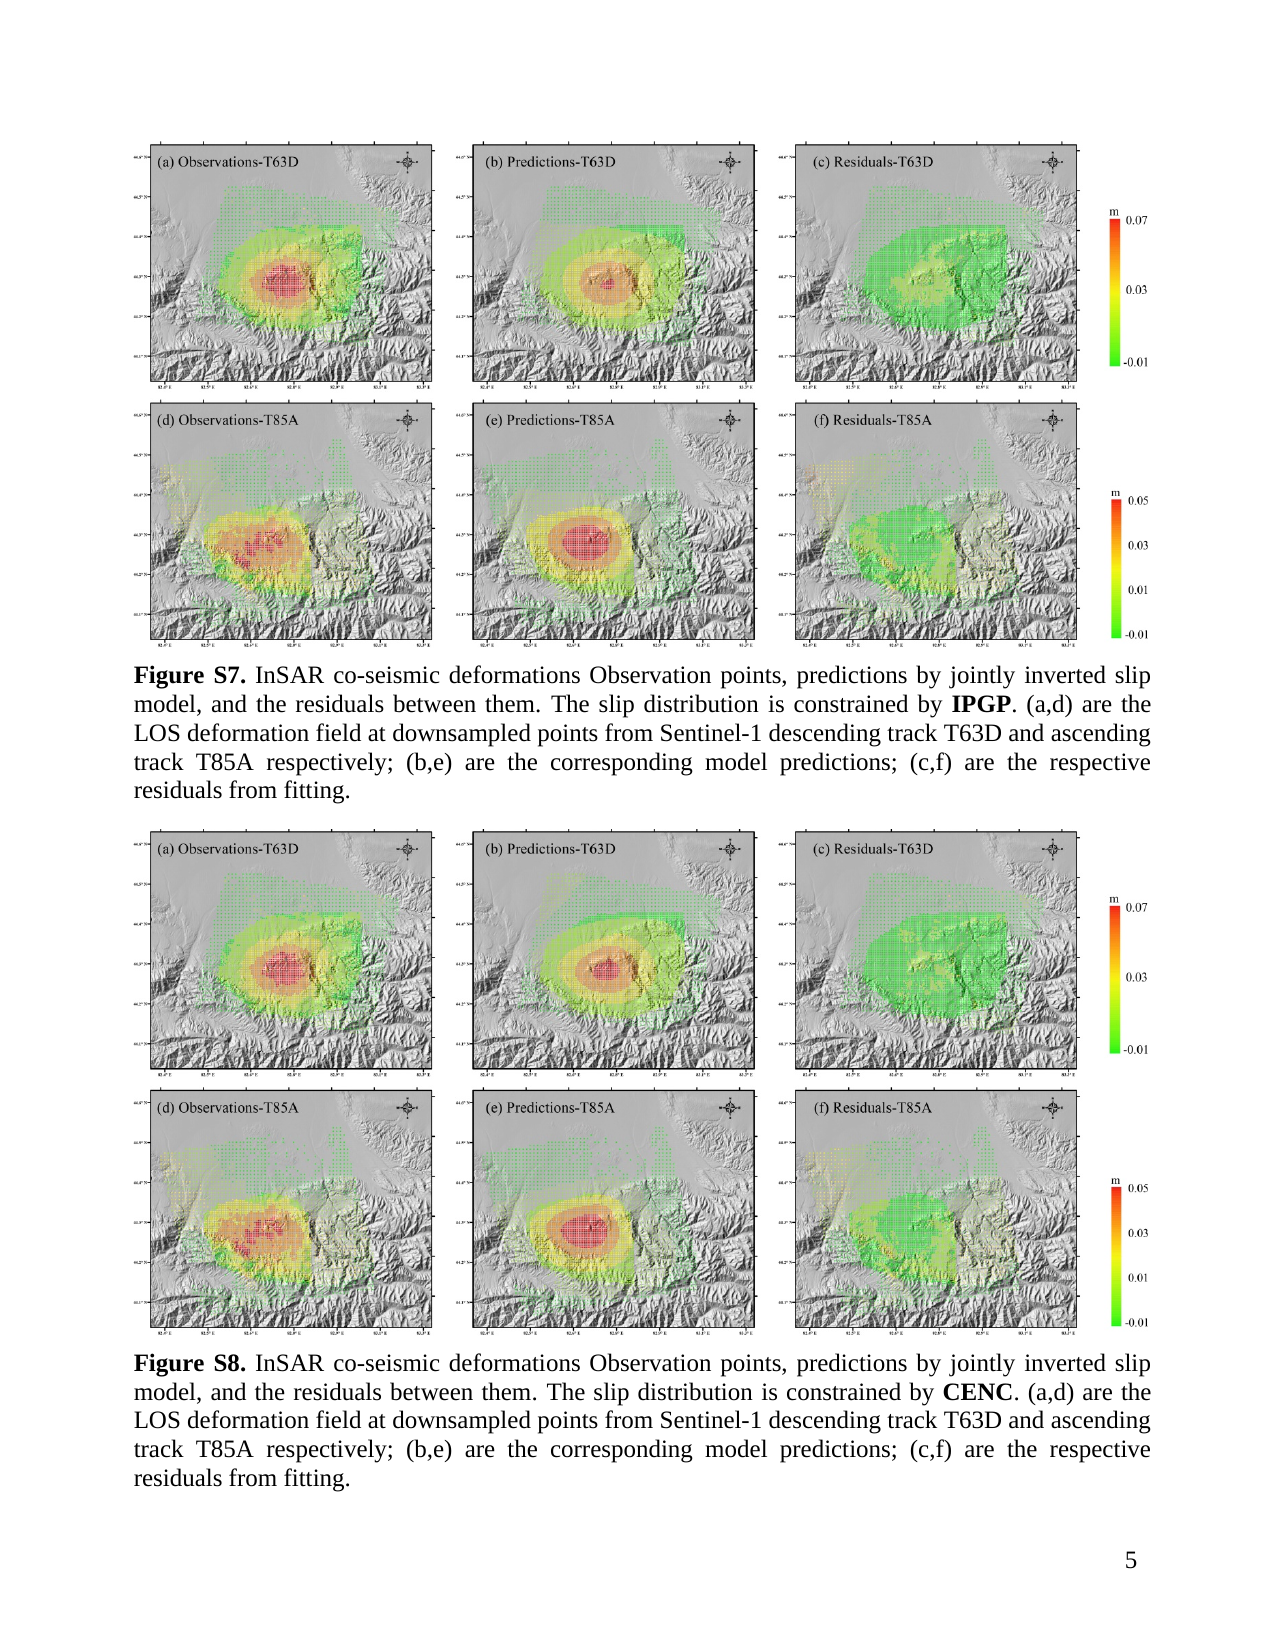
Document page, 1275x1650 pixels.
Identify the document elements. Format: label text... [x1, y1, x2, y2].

text Figure S7. InSAR co-seismic deformations Observation points, predictions by jointly inverted slip model, and the residuals between them. The slip distribution is constrained by IPGP. (a,d) are the LOS deformation field at downsampled points from Sentinel-1 descending track T63D and ascending track T85A respectively; (b,e) are the corresponding model predictions; (c,f) are the respective residuals from fitting. [133, 660, 1152, 804]
picture [133, 141, 1152, 648]
picture [133, 829, 1152, 1336]
text Figure S8. InSAR co-seismic deformations Observation points, predictions by jointly inverted slip model, and the residuals between them. The slip distribution is constrained by CENC. (a,d) are the LOS deformation field at downsampled points from Sentinel-1 descending track T63D and ascending track T85A respectively; (b,e) are the corresponding model predictions; (c,f) are the respective residuals from fitting. [133, 1348, 1152, 1492]
